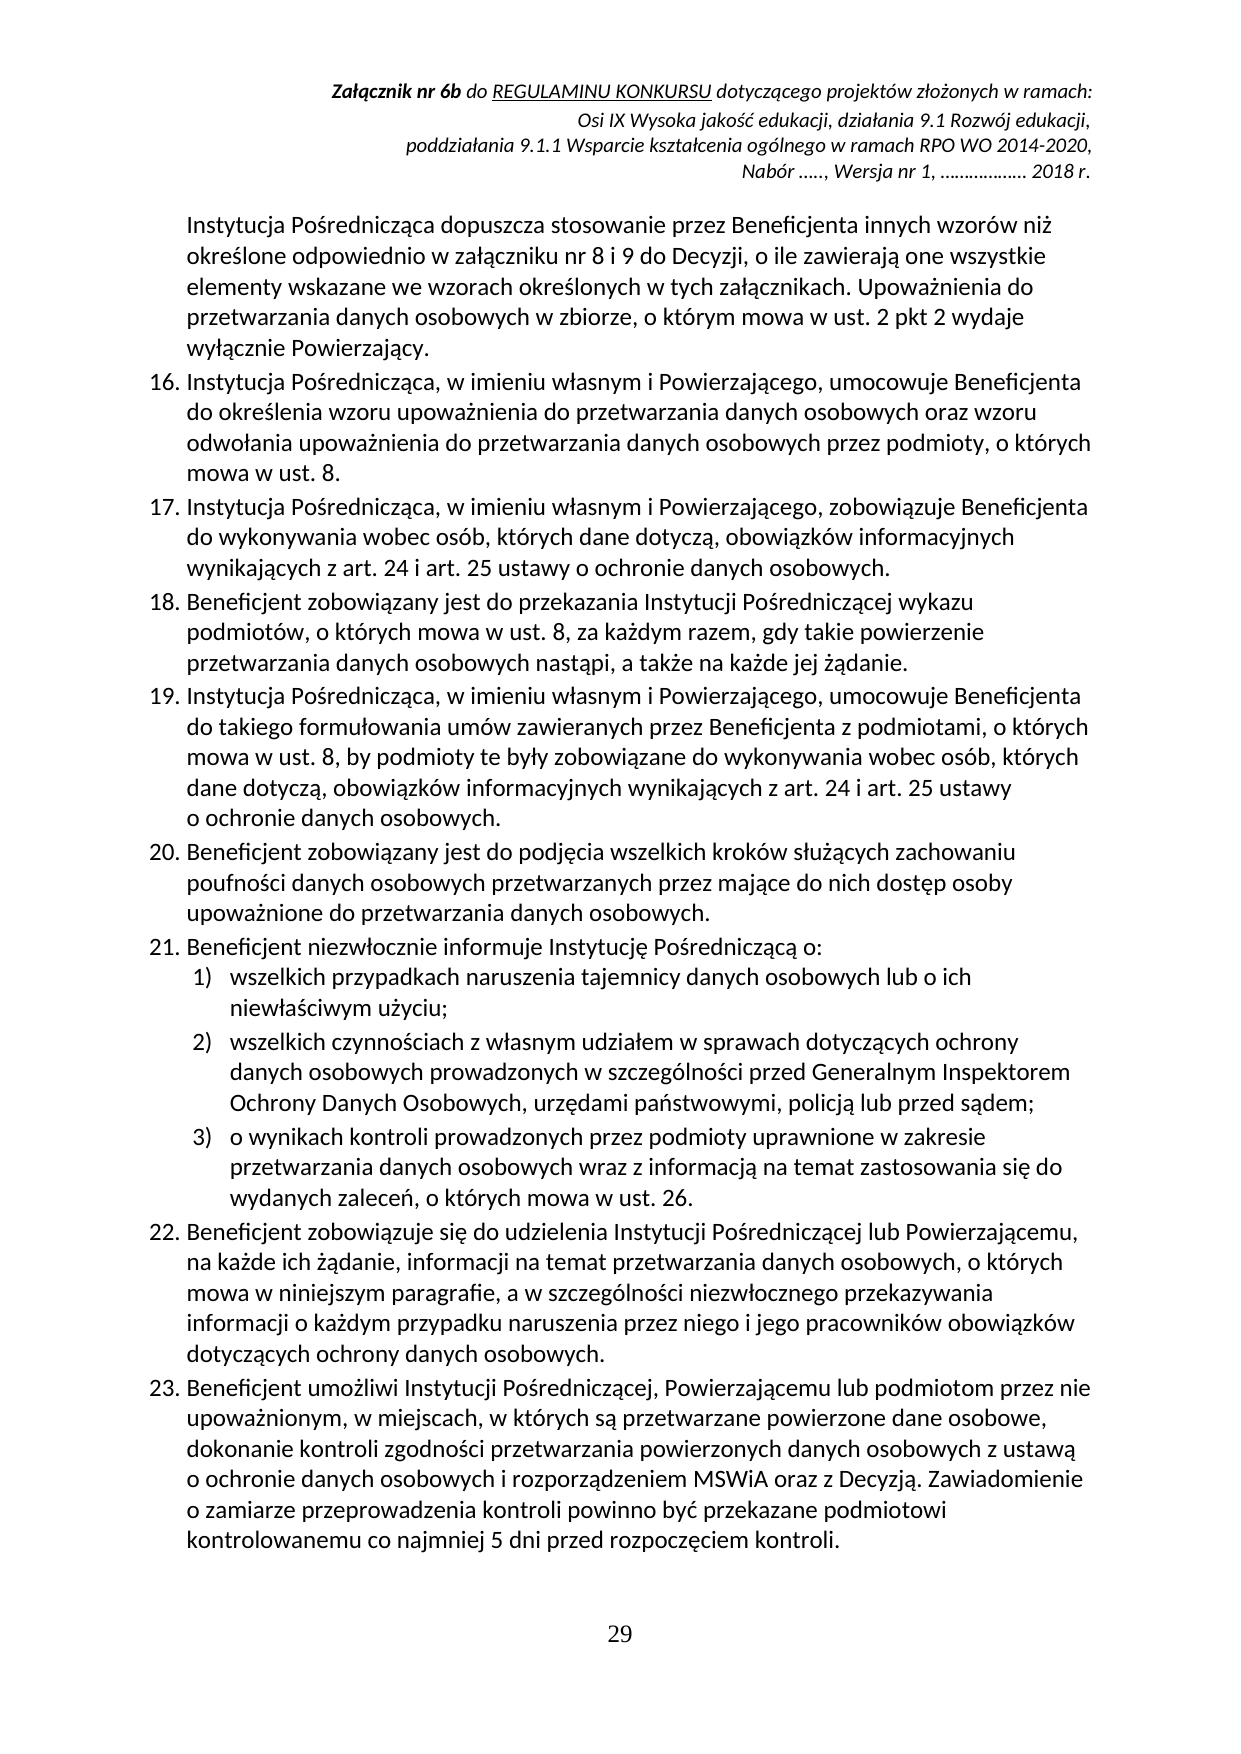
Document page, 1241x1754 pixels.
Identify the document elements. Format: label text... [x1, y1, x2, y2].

list Beneficjent umożliwi Instytucji Pośredniczącej, Powierzającemu lub podmiotom przez nie upoważnionym, w miejscach, w których są przetwarzane powierzone dane osobowe, dokonanie kontroli zgodności przetwarzania powierzonych danych osobowych z ustawą o ochronie danych osobowych i rozporządzeniem MSWiA oraz z Decyzją. Zawiadomienie o zamiarze przeprowadzenia kontroli powinno być przekazane podmiotowi kontrolowanemu co najmniej 5 dni przed rozpoczęciem kontroli. [149, 1372, 1093, 1555]
list Beneficjent zobowiązany jest do przekazania Instytucji Pośredniczącej wykazu podmiotów, o których mowa w ust. 8, za każdym razem, gdy takie powierzenie przetwarzania danych osobowych nastąpi, a także na każde jej żądanie. [149, 586, 1093, 677]
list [149, 210, 1093, 362]
list Beneficjent zobowiązany jest do podjęcia wszelkich kroków służących zachowaniu poufności danych osobowych przetwarzanych przez mające do nich dostęp osoby upoważnione do przetwarzania danych osobowych. [149, 836, 1093, 928]
list wszelkich przypadkach naruszenia tajemnicy danych osobowych lub o ich niewłaściwym użyciu; [192, 962, 1093, 1023]
list Beneficjent zobowiązuje się do udzielenia Instytucji Pośredniczącej lub Powierzającemu, na każde ich żądanie, informacji na temat przetwarzania danych osobowych, o których mowa w niniejszym paragrafie, a w szczególności niezwłocznego przekazywania informacji o każdym przypadku naruszenia przez niego i jego pracowników obowiązków dotyczących ochrony danych osobowych. [149, 1216, 1093, 1368]
list Beneficjent niezwłocznie informuje Instytucję Pośredniczącą o: [149, 931, 1093, 962]
list Instytucja Pośrednicząca, w imieniu własnym i Powierzającego, zobowiązuje Beneficjenta do wykonywania wobec osób, których dane dotyczą, obowiązków informacyjnych wynikających z art. 24 i art. 25 ustawy o ochronie danych osobowych. [149, 491, 1093, 582]
list Instytucja Pośrednicząca, w imieniu własnym i Powierzającego, umocowuje Beneficjenta do określenia wzoru upoważnienia do przetwarzania danych osobowych oraz wzoru odwołania upoważnienia do przetwarzania danych osobowych przez podmioty, o których mowa w ust. 8. [149, 366, 1093, 488]
list o wynikach kontroli prowadzonych przez podmioty uprawnione w zakresie przetwarzania danych osobowych wraz z informacją na temat zastosowania się do wydanych zaleceń, o których mowa w ust. 26. [192, 1121, 1093, 1212]
list Instytucja Pośrednicząca, w imieniu własnym i Powierzającego, umocowuje Beneficjenta do takiego formułowania umów zawieranych przez Beneficjenta z podmiotami, o których mowa w ust. 8, by podmioty te były zobowiązane do wykonywania wobec osób, których dane dotyczą, obowiązków informacyjnych wynikających z art. 24 i art. 25 ustawy o ochronie danych osobowych. [149, 681, 1093, 833]
list wszelkich czynnościach z własnym udziałem w sprawach dotyczących ochrony danych osobowych prowadzonych w szczególności przed Generalnym Inspektorem Ochrony Danych Osobowych, urzędami państwowymi, policją lub przed sądem; [192, 1026, 1093, 1117]
